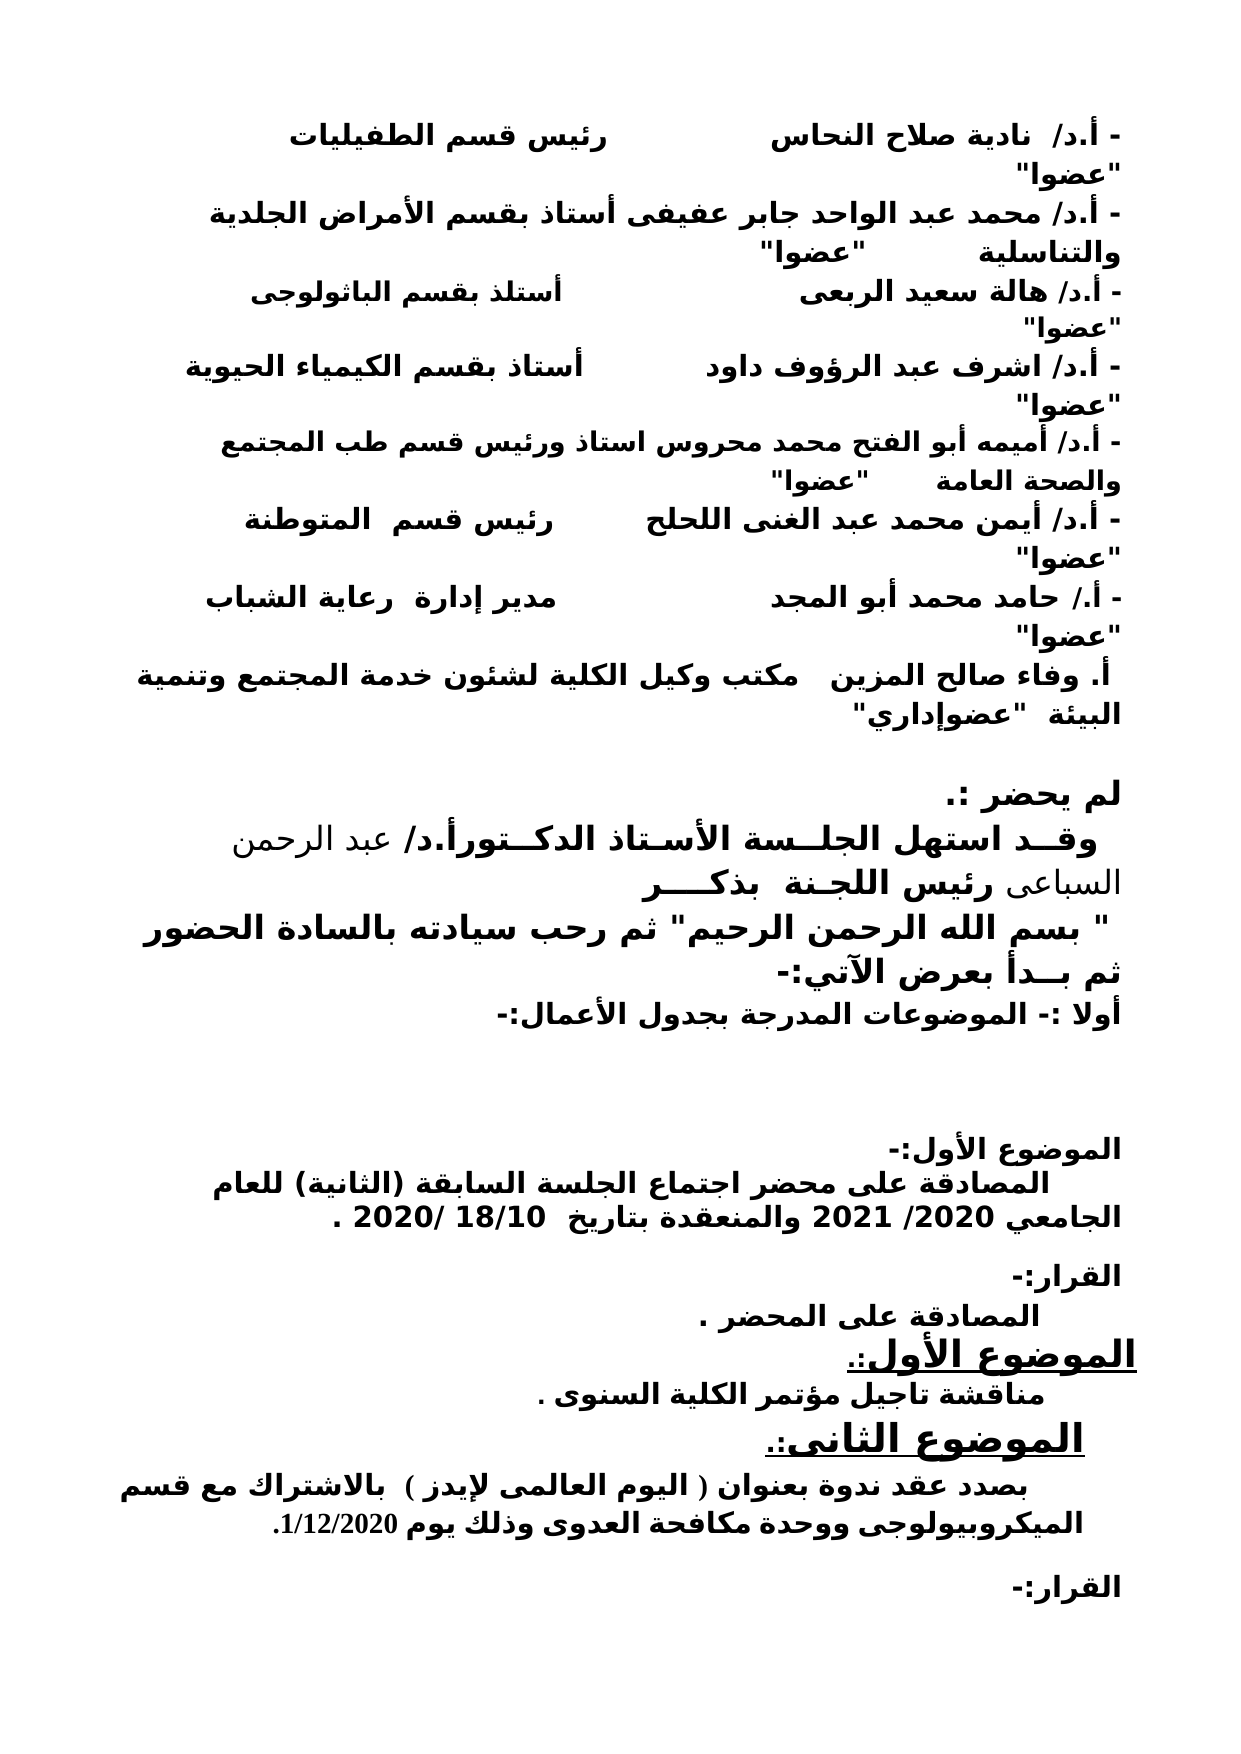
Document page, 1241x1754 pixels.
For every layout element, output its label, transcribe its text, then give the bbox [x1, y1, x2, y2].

text أ. وفاء صالح المزين مكتب وكيل الكلية لشئون خدمة المجتمع وتنمية البيئة "عضوإداري" [118, 658, 1122, 731]
text المصادقة على المحضر . [118, 1299, 1122, 1333]
text بصدد عقد ندوة بعنوان ( اليوم العالمى لإيدز ) بالاشتراك مع قسم الميكروبيولوجى ووحدة مكافحة العدوى وذلك يوم 1/12/2020. [118, 1468, 1084, 1540]
title القرار:- [118, 1259, 1122, 1293]
title القرار:- [118, 1570, 1122, 1604]
text - أ.د/ نادية صلاح النحاس رئيس قسم الطفيليات "عضوا" [118, 118, 1122, 191]
text - أ.د/ محمد عبد الواحد جابر عفيفى أستاذ بقسم الأمراض الجلدية والتناسلية "عضوا" [118, 196, 1122, 269]
text - أ.د/ أميمه أبو الفتح محمد محروس استاذ ورئيس قسم طب المجتمع والصحة العامة "عضوا" [118, 427, 1122, 497]
text - أ.د/ هالة سعيد الربعى أستلذ بقسم الباثولوجى "عضوا" [118, 274, 1122, 344]
text وقــد استهل الجلــسة الأسـتاذ الدكــتورأ.د/ عبد الرحمن السباعى رئيس اللجـنة بذكــــر [118, 819, 1122, 902]
text الموضوع الأول:- [118, 1132, 1122, 1166]
text " بسم الله الرحمن الرحيم" ثم رحب سيادته بالسادة الحضور ثم بــدأ بعرض الآتي:- [118, 908, 1122, 992]
text أولا :- الموضوعات المدرجة بجدول الأعمال:- [118, 997, 1122, 1031]
text المصادقة على محضر اجتماع الجلسة السابقة (الثانية) للعام الجامعي 2020/ 2021 والمنعقدة بتاريخ 18/10 /2020 . [118, 1166, 1122, 1234]
text الموضوع الأول:. [118, 1333, 1137, 1377]
text لم يحضر :. [118, 774, 1122, 813]
text - أ.د/ أيمن محمد عبد الغنى اللحلح رئيس قسم المتوطنة "عضوا" [118, 502, 1122, 575]
text - أ./ حامد محمد أبو المجد مدير إدارة رعاية الشباب "عضوا" [118, 580, 1122, 653]
text مناقشة تاجيل مؤتمر الكلية السنوى . [118, 1377, 1122, 1410]
text الموضوع الثانى:. [118, 1415, 1084, 1461]
text - أ.د/ اشرف عبد الرؤوف داود أستاذ بقسم الكيمياء الحيوية "عضوا" [118, 349, 1122, 422]
